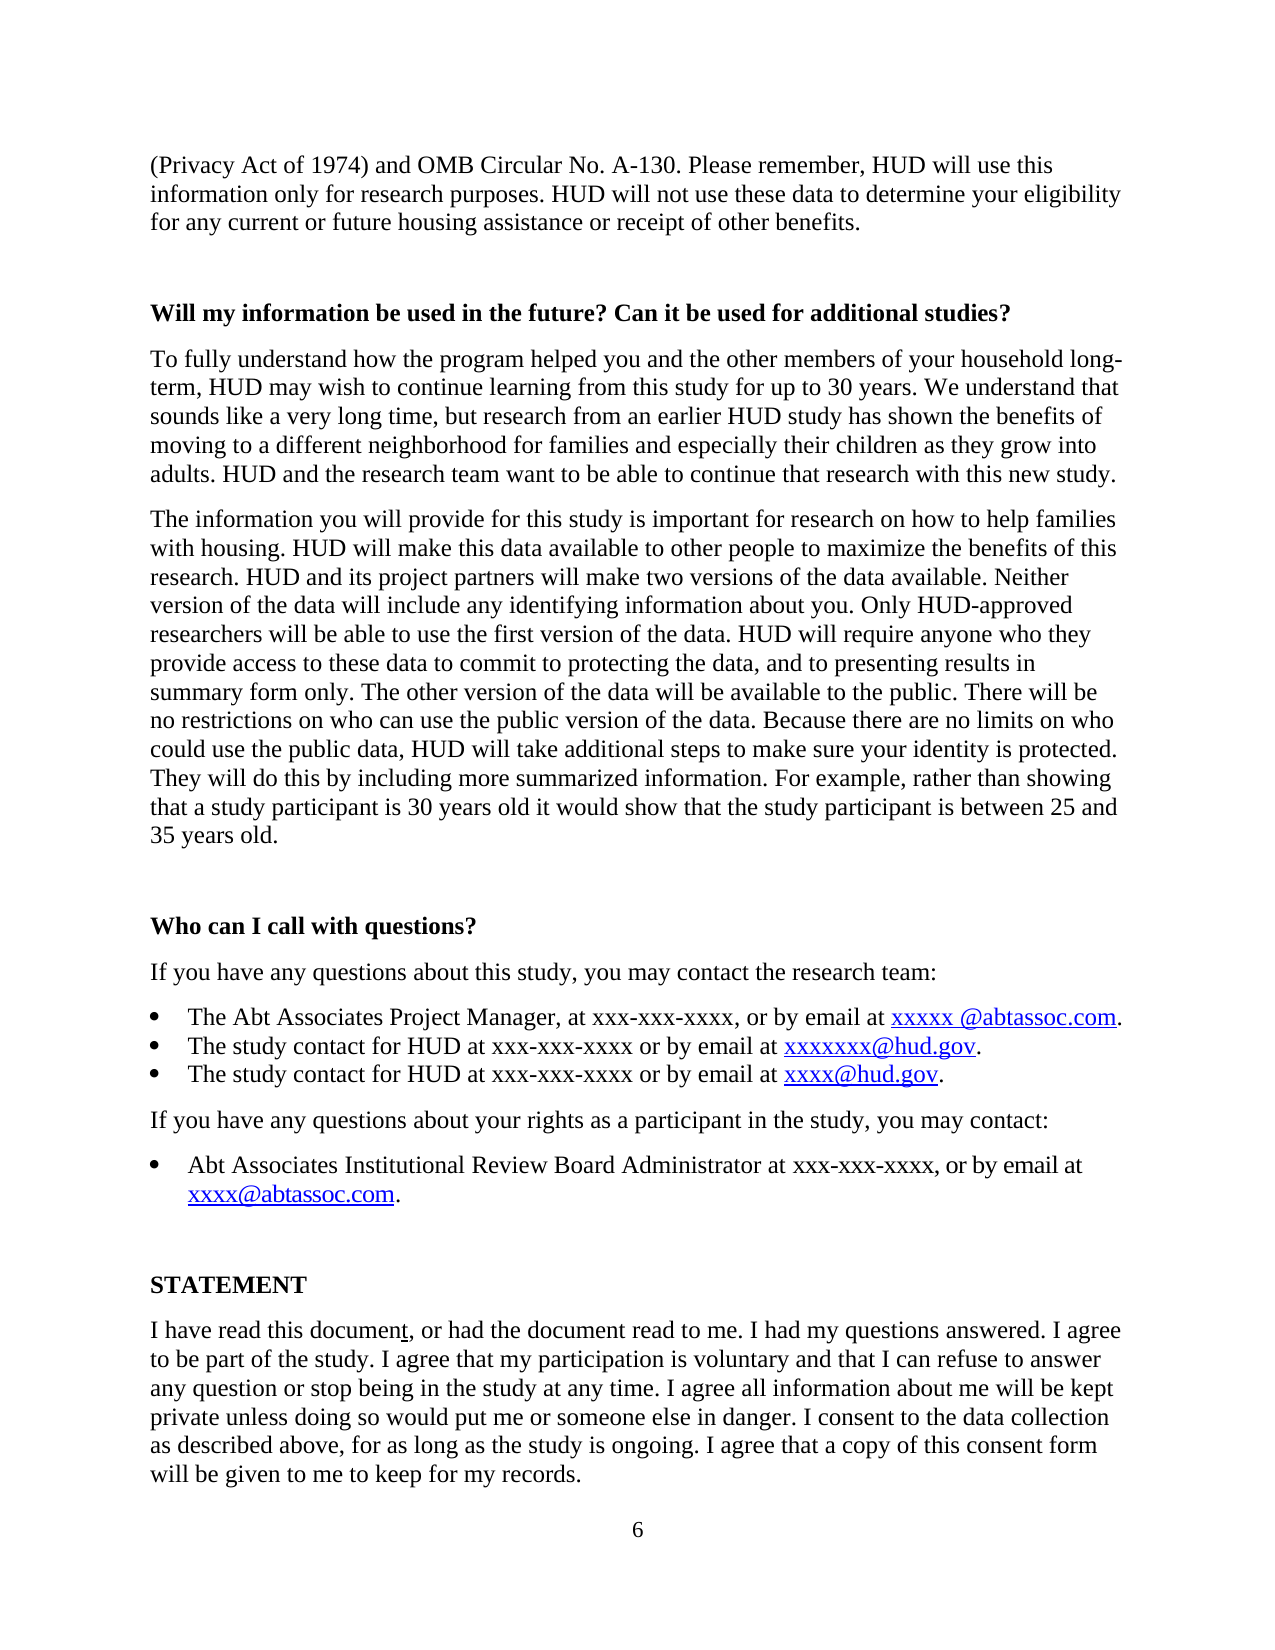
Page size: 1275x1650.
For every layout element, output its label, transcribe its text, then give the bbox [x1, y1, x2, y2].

subtitle Who can I call with questions? [150, 911, 1125, 940]
list The Abt Associates Project Manager, at xxx-xxx-xxxx, or by email at xxxxx @abtassoc.com. [150, 1002, 1125, 1031]
text To fully understand how the program helped you and the other members of your household long-term, HUD may wish to continue learning from this study for up to 30 years. We understand that sounds like a very long time, but research from an earlier HUD study has shown the benefits of moving to a different neighborhood for families and especially their children as they grow into adults. HUD and the research team want to be able to continue that research with this new study. [150, 344, 1125, 487]
list The study contact for HUD at xxx-xxx-xxxx or by email at xxxx@hud.gov. [150, 1059, 1125, 1088]
text Will my information be used in the future? Can it be used for additional studies? [150, 298, 1125, 327]
text I have read this document, or had the document read to me. I had my questions answered. I agree to be part of the study. I agree that my participation is voluntary and that I can refuse to answer any question or stop being in the study at any time. I agree all information about me will be kept private unless doing so would put me or someone else in danger. I consent to the data collection as described above, for as long as the study is ongoing. I agree that a copy of this consent form will be given to me to keep for my records. [150, 1315, 1125, 1488]
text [150, 150, 1125, 236]
text The information you will provide for this study is important for research on how to help families with housing. HUD will make this data available to other people to maximize the benefits of this research. HUD and its project partners will make two versions of the data available. Neither version of the data will include any identifying information about you. Only HUD-approved researchers will be able to use the first version of the data. HUD will require anyone who they provide access to these data to commit to protecting the data, and to presenting results in summary form only. The other version of the data will be available to the public. There will be no restrictions on who can use the public version of the data. Because there are no limits on who could use the public data, HUD will take additional steps to make sure your identity is protected. They will do this by including more summarized information. For example, rather than showing that a study participant is 30 years old it would show that the study participant is between 25 and 35 years old. [150, 504, 1125, 849]
subtitle Statement [150, 1270, 1125, 1299]
text If you have any questions about this study, you may contact the research team: [150, 957, 1125, 985]
list The study contact for HUD at xxx-xxx-xxxx or by email at xxxxxxx@hud.gov. [150, 1031, 1125, 1059]
list If you have any questions about your rights as a participant in the study, you may contact: [150, 1105, 1125, 1134]
list Abt Associates Institutional Review Board Administrator at xxx-xxx-xxxx, or by email at xxxx@abtassoc.com. [150, 1150, 1125, 1208]
